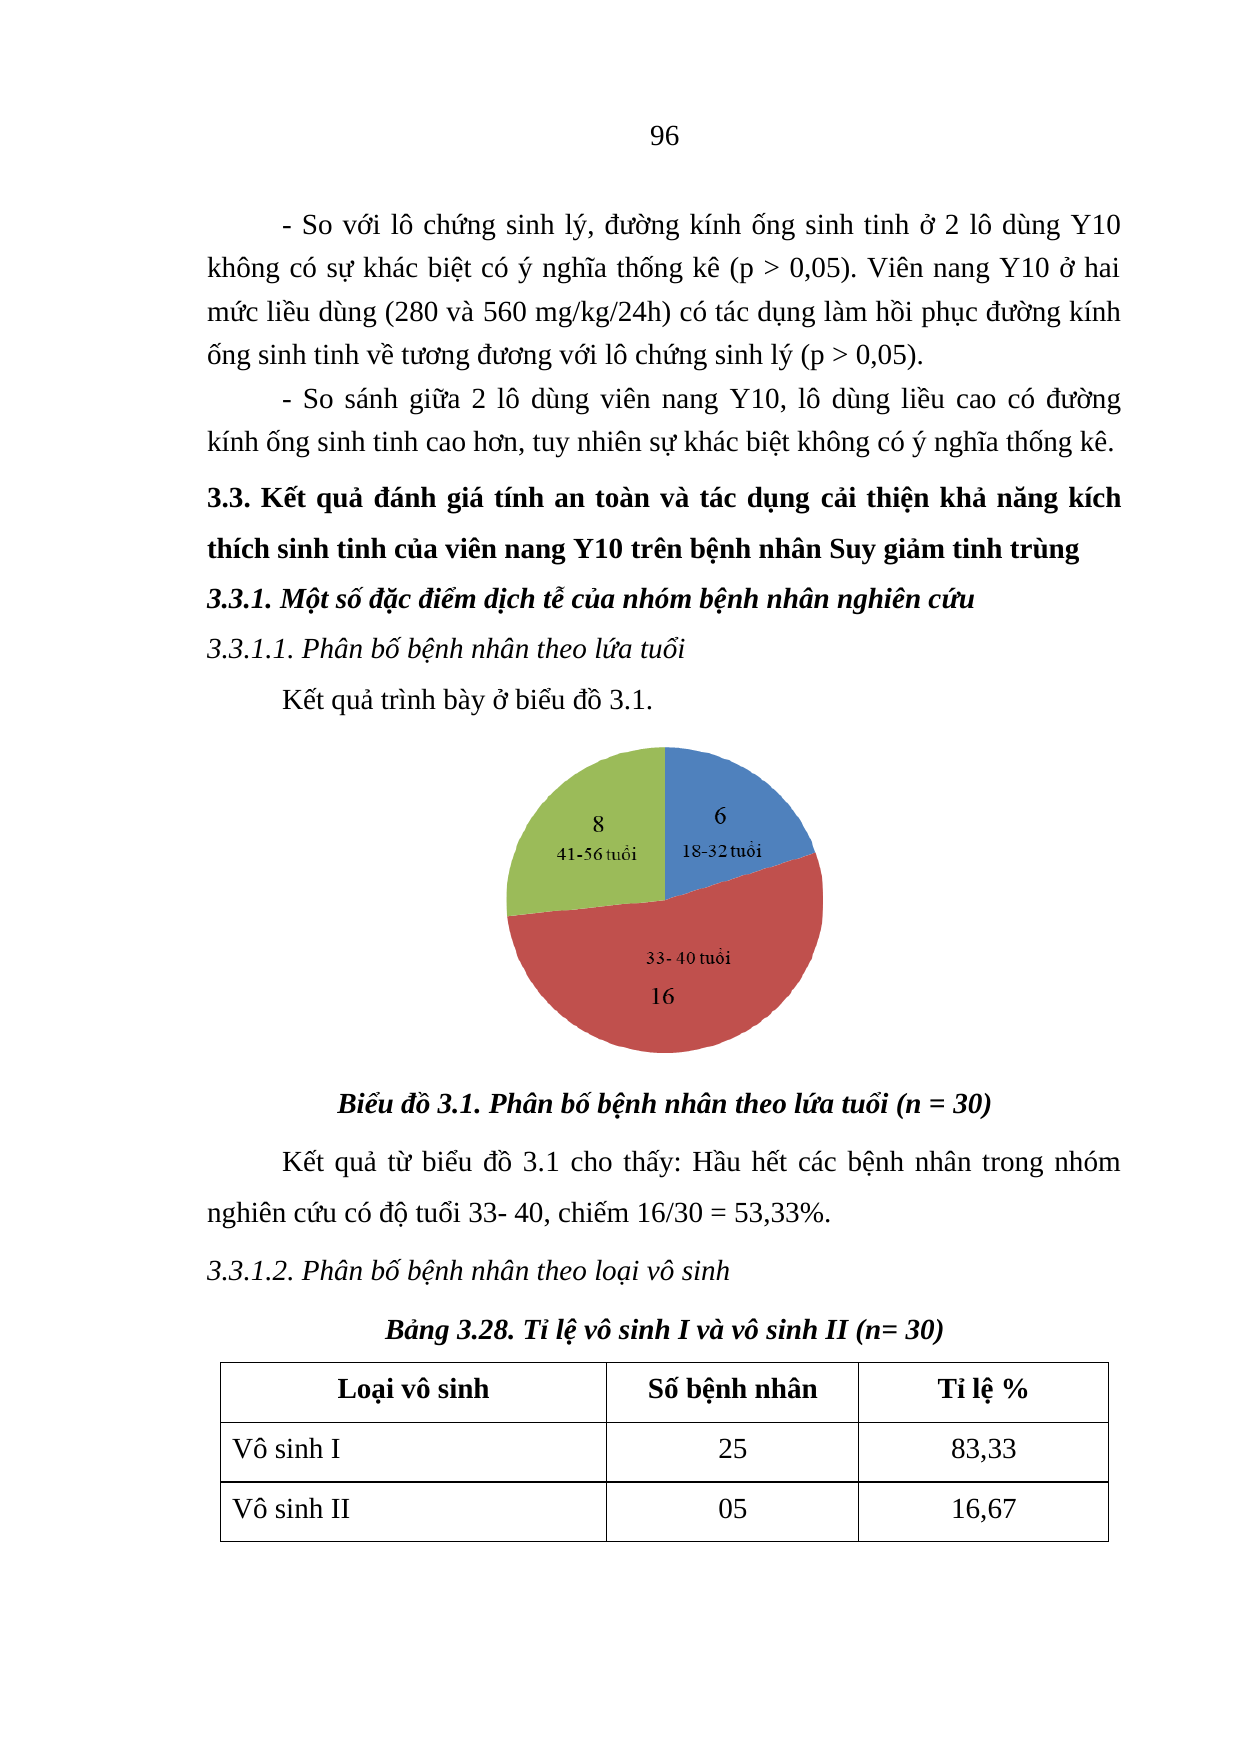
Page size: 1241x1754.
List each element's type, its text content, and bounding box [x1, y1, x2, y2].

table_header Số bệnh nhân [607, 1363, 858, 1422]
text Kết quả trình bày ở biểu đồ 3.1. [207, 682, 1122, 715]
text 3.3. Kết quả đánh giá tính an toàn và tác dụng cải thiện khả năng kích thích sinh tinh của viên nang Y10 trên bệnh nhân Suy giảm tinh trùng [207, 481, 1122, 564]
text 3.3.1.2. Phân bố bệnh nhân theo loại vô sinh [207, 1253, 1122, 1287]
table_cell 25 [607, 1423, 858, 1481]
table_cell Vô sinh I [221, 1423, 606, 1481]
text Kết quả từ biểu đồ 3.1 cho thấy: Hầu hết các bệnh nhân trong nhóm nghiên cứu có độ tuổi 33- 40, chiếm 16/30 = 53,33%. [207, 1144, 1122, 1228]
table_cell 16,67 [859, 1483, 1108, 1541]
table_cell 83,33 [859, 1423, 1108, 1481]
text Biểu đồ 3.1. Phân bố bệnh nhân theo lứa tuổi (n = 30) [207, 1086, 1122, 1119]
text 3.3.1.1. Phân bố bệnh nhân theo lứa tuổi [207, 631, 1122, 665]
text Bảng 3.28. Tỉ lệ vô sinh I và vô sinh II (n= 30) [207, 1312, 1122, 1346]
text - So với lô chứng sinh lý, đường kính ống sinh tinh ở 2 lô dùng Y10 không có sự khác biệt có ý nghĩa thống kê (p > 0,05). Viên nang Y10 ở hai mức liều dùng (280 và 560 mg/kg/24h) có tác dụng làm hồi phục đường kính ống sinh tinh về tương đương với lô chứng sinh lý (p > 0,05). [207, 207, 1122, 371]
table_cell 05 [607, 1483, 858, 1541]
text 3.3.1. Một số đặc điểm dịch tễ của nhóm bệnh nhân nghiên cứu [207, 581, 1122, 615]
text - So sánh giữa 2 lô dùng viên nang Y10, lô dùng liều cao có đường kính ống sinh tinh cao hơn, tuy nhiên sự khác biệt không có ý nghĩa thống kê. [207, 381, 1122, 458]
table_header Loại vô sinh [221, 1363, 606, 1422]
picture [323, 732, 1006, 1069]
table_cell Vô sinh II [221, 1483, 606, 1541]
table_header Tỉ lệ % [859, 1363, 1108, 1422]
